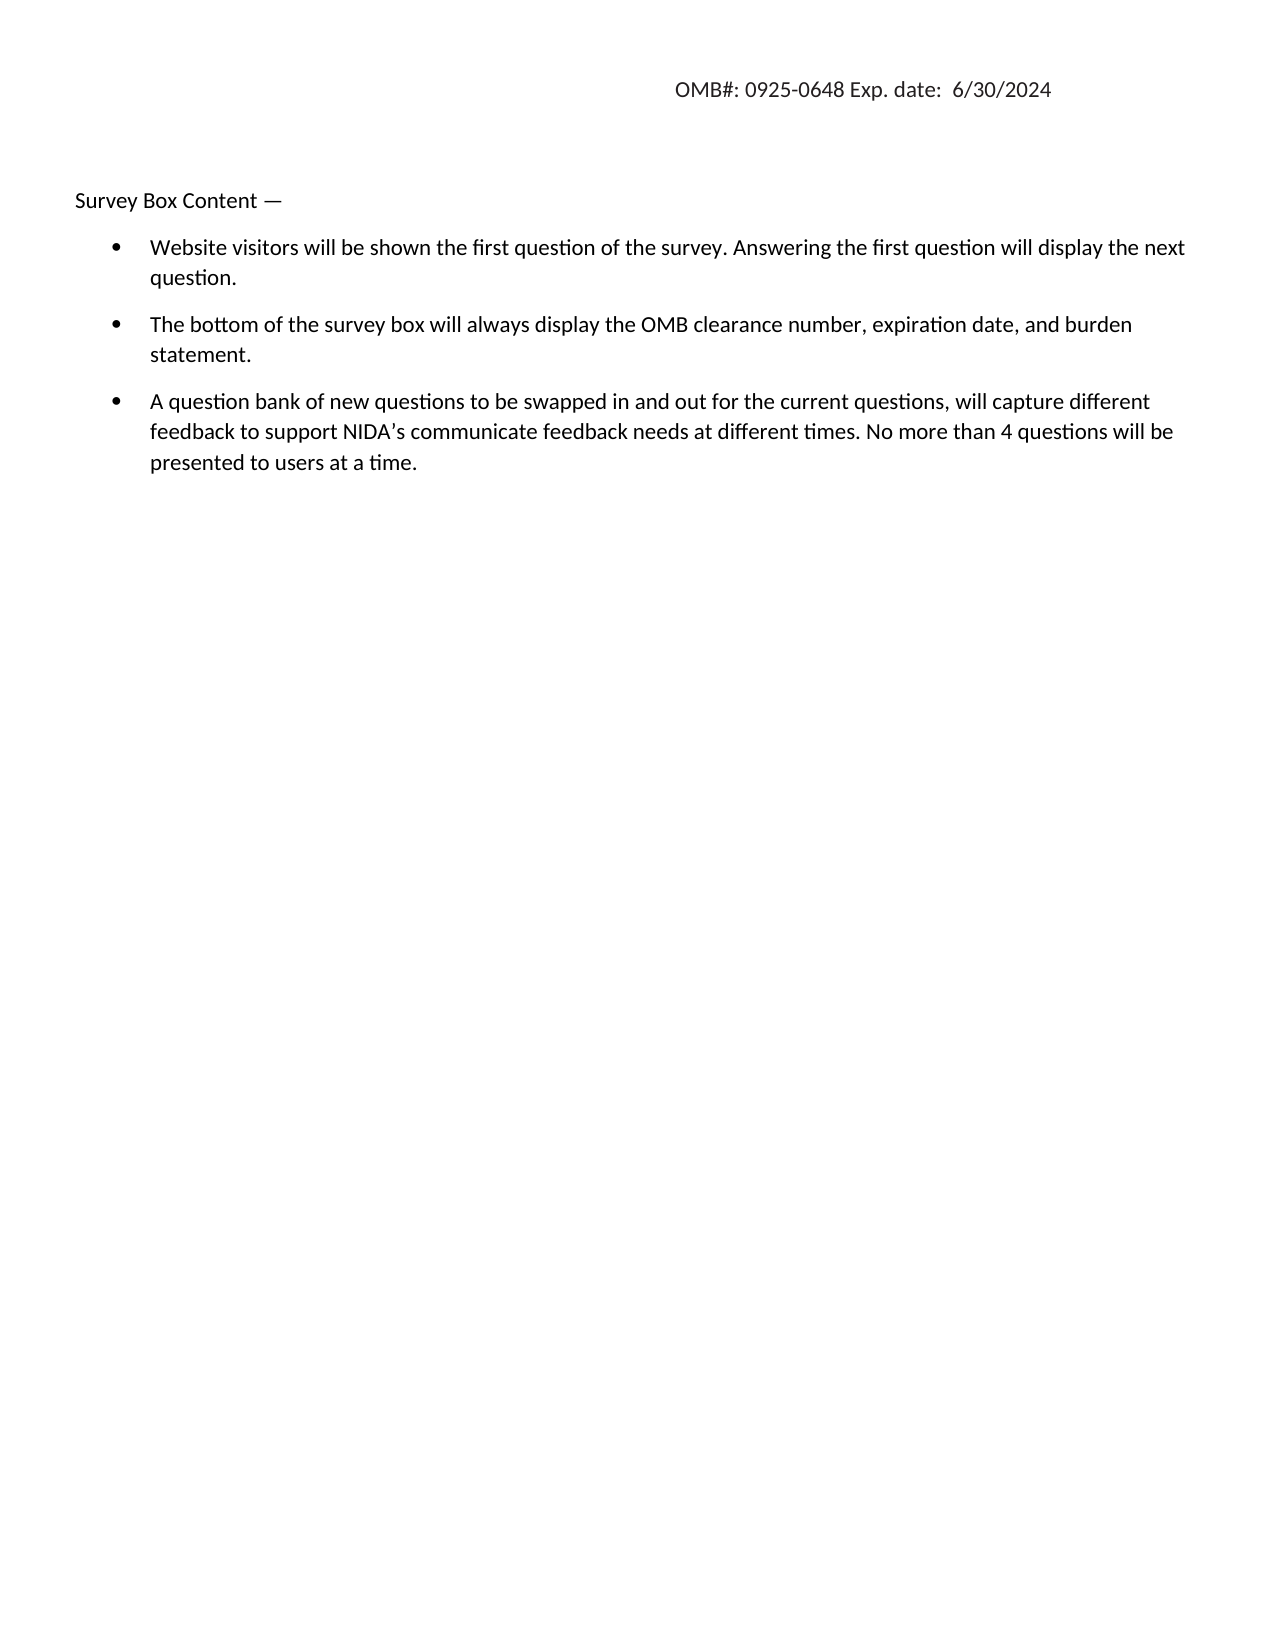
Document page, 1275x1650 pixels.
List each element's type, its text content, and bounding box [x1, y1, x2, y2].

list A question bank of new questions to be swapped in and out for the current questions, will capture different feedback to support NIDA’s communicate feedback needs at different times. No more than 4 questions will be presented to users at a time. [112, 387, 1200, 476]
list The bottom of the survey box will always display the OMB clearance number, expiration date, and burden statement. [112, 310, 1200, 368]
list Website visitors will be shown the first question of the survey. Answering the first question will display the next question. [112, 233, 1200, 291]
list Survey Box Content — [75, 156, 1200, 214]
